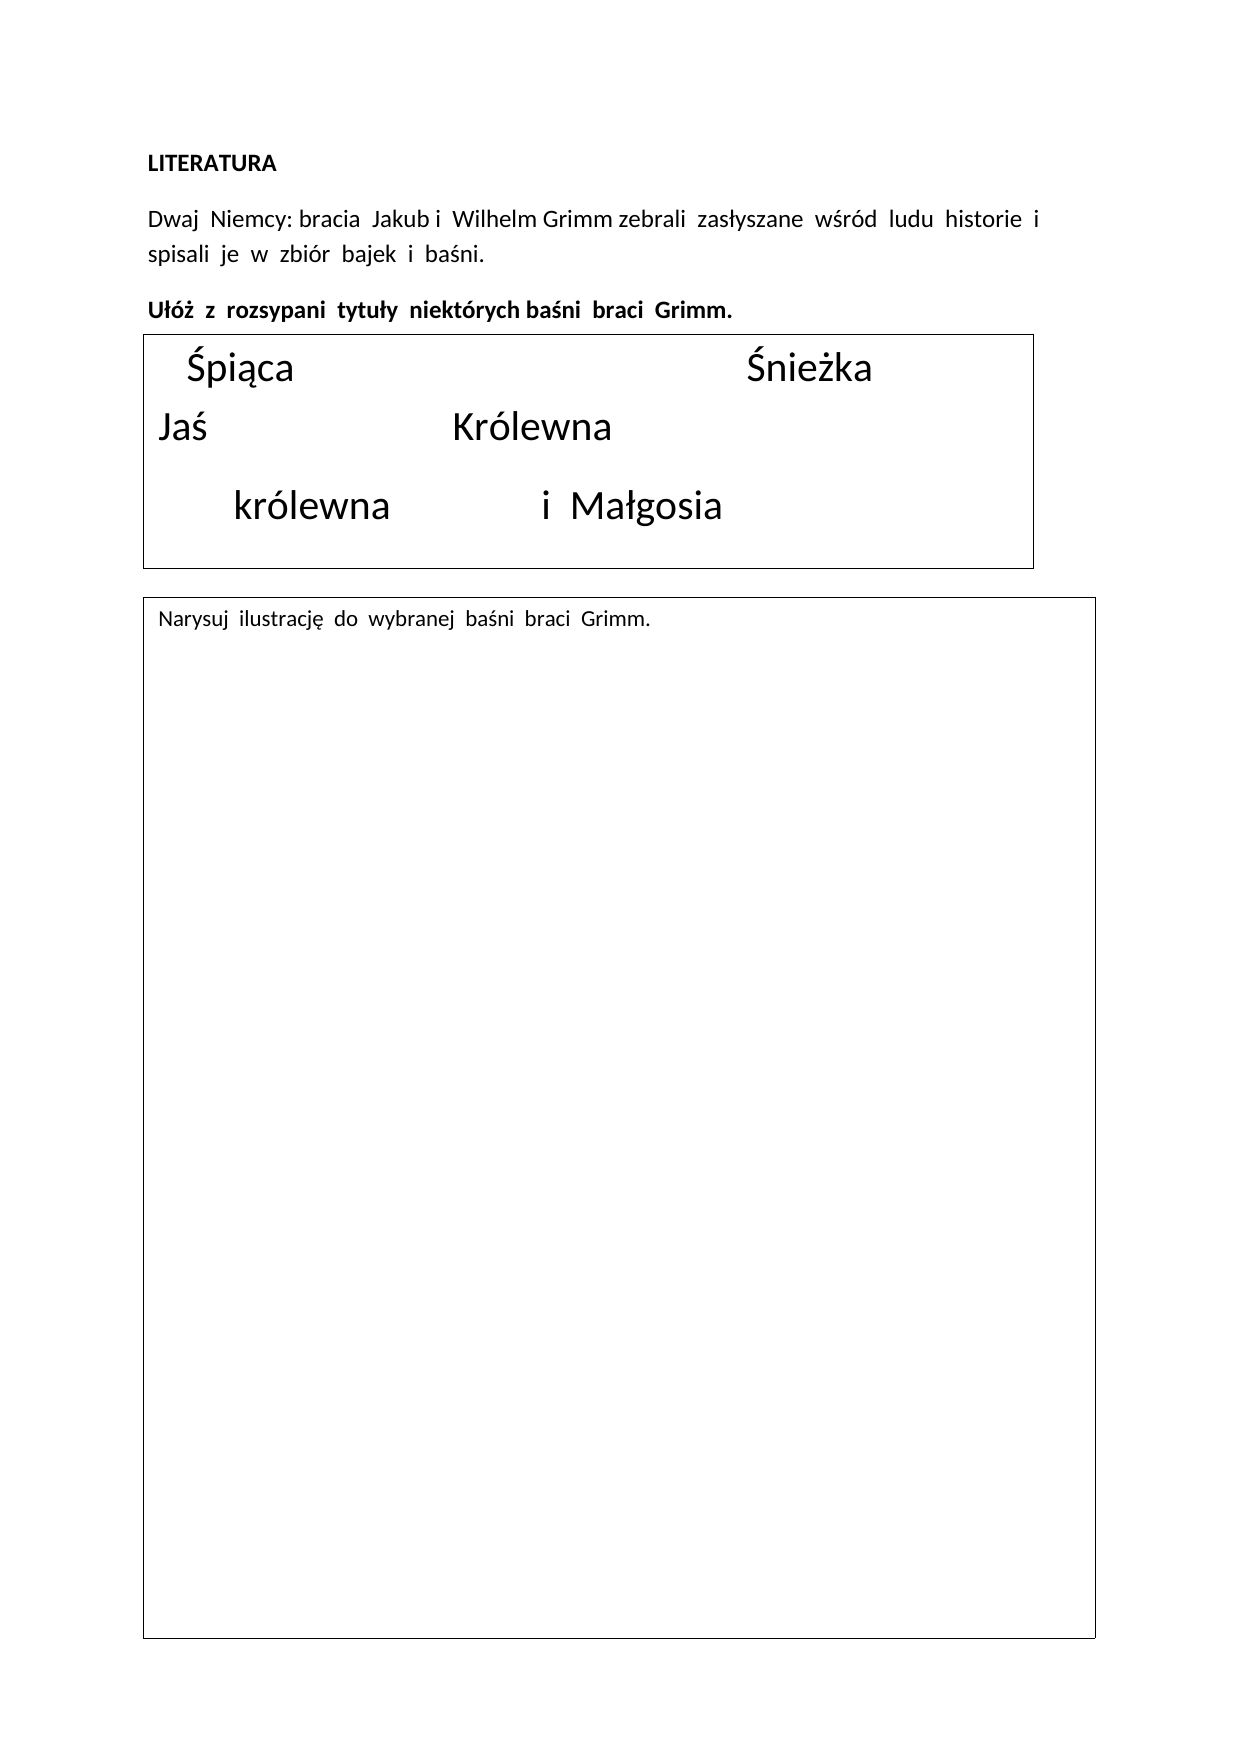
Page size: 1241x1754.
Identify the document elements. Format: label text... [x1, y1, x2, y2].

text Dwaj Niemcy: bracia Jakub i Wilhelm Grimm zebrali zasłyszane wśród ludu historie i spisali je w zbiór bajek i baśni. [148, 203, 1093, 269]
text Ułóż z rozsypani tytuły niektórych baśni braci Grimm. [148, 294, 1093, 325]
text LITERATURA [148, 148, 1093, 178]
